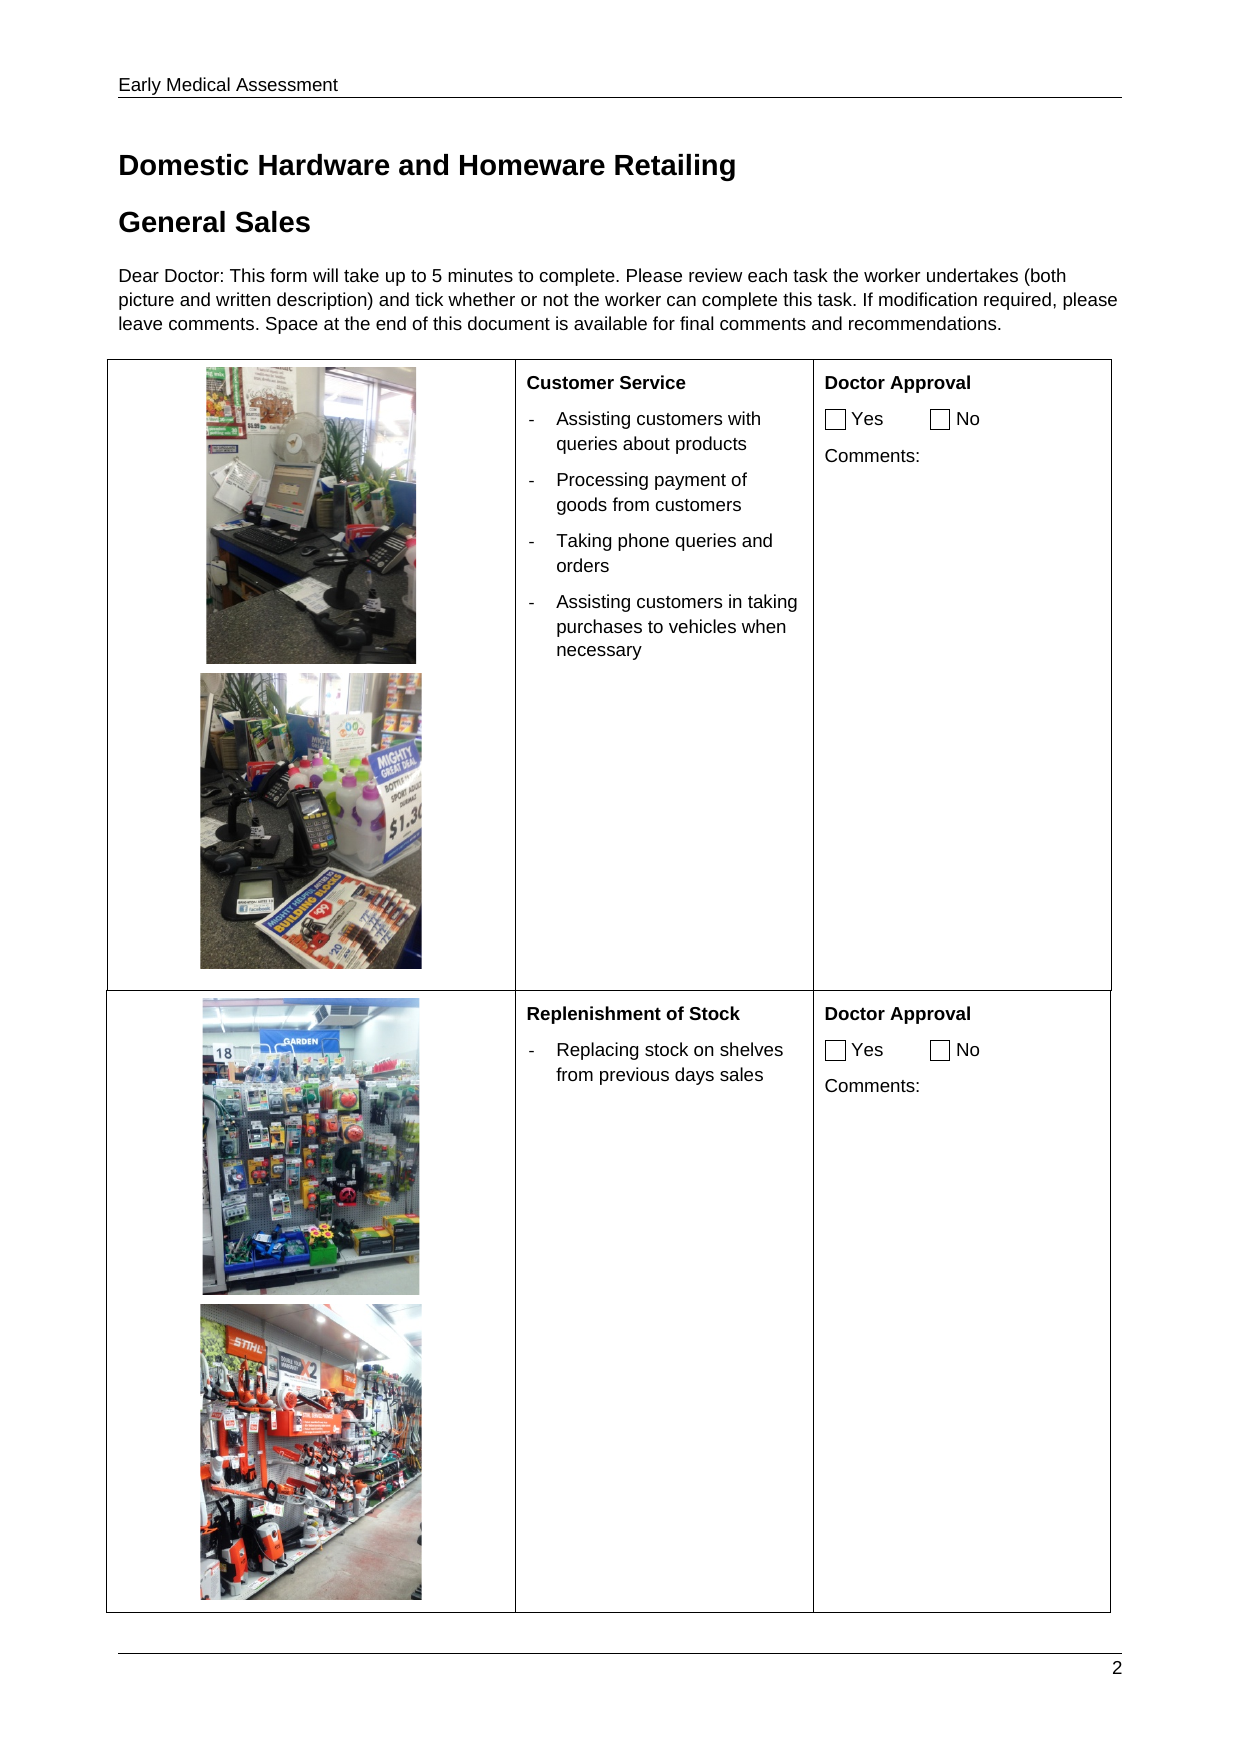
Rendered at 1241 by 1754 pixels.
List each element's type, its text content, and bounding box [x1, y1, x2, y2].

picture [200, 1304, 422, 1600]
picture [202, 998, 420, 1295]
title General Sales [118, 205, 1122, 239]
table_cell Replenishment of Stock Replacing stock on shelves from previous days sales [516, 991, 813, 1612]
table_cell [107, 991, 515, 1612]
picture [200, 673, 422, 969]
table_header [108, 360, 515, 989]
picture [206, 367, 417, 664]
table_header Customer Service Assisting customers with queries about products Processing payment of goods from customers Taking phone queries and orders Assisting customers in taking purchases to vehicles when necessary [516, 360, 813, 989]
table_header Doctor Approval Yes No Comments: [814, 360, 1111, 989]
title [118, 148, 1122, 181]
text Dear Doctor: This form will take up to 5 minutes to complete. Please review each task the worker undertakes (both picture and written description) and tick whether or not the worker can complete this task. If modification required, please leave comments. Space at the end of this document is available for final comments and recommendations. [118, 265, 1122, 334]
table_cell Doctor Approval Yes No Comments: [814, 991, 1110, 1612]
